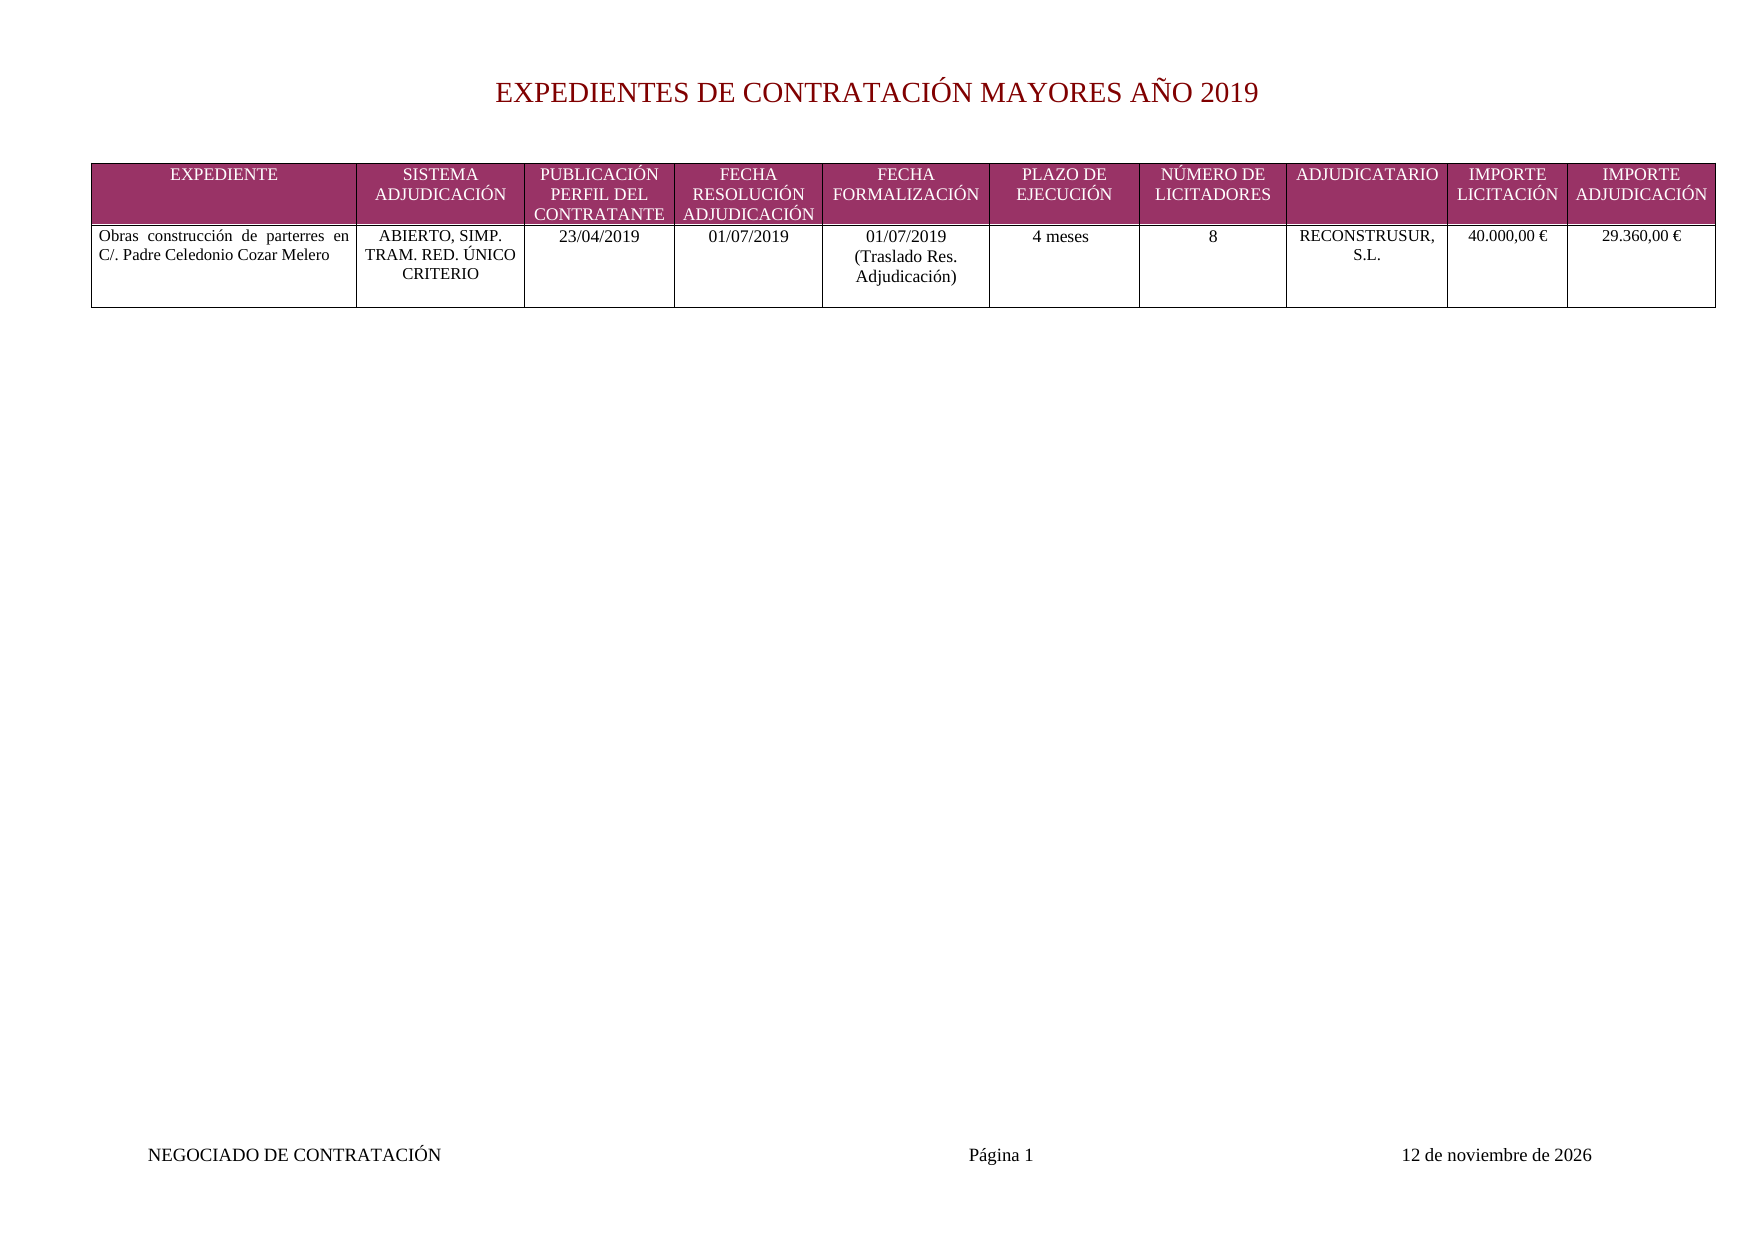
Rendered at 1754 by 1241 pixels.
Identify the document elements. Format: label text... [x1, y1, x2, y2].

table_cell 01/07/2019 [675, 226, 822, 307]
table_header FECHA FORMALIZACIÓN [823, 164, 989, 224]
table_cell 8 [1140, 226, 1286, 307]
table_cell 01/07/2019 (Traslado Res. Adjudicación) [823, 226, 989, 307]
table_header EXPEDIENTE [92, 164, 356, 224]
table_header SISTEMA ADJUDICACIÓN [357, 164, 524, 224]
table_cell 40.000,00 € [1448, 226, 1567, 307]
table_header ADJUDICATARIO [1287, 164, 1447, 224]
table_header FECHA RESOLUCIÓN ADJUDICACIÓN [675, 164, 822, 224]
table_cell ABIERTO, SIMP. TRAM. RED. ÚNICO CRITERIO [357, 226, 524, 307]
table_header NÚMERO DE LICITADORES [1140, 164, 1286, 224]
table_cell 23/04/2019 [525, 226, 674, 307]
table_header IMPORTE ADJUDICACIÓN [1568, 164, 1715, 224]
table_header PUBLICACIÓN PERFIL DEL CONTRATANTE [525, 164, 674, 224]
table_cell 4 meses [990, 226, 1139, 307]
table_cell 29.360,00 € [1568, 226, 1715, 307]
table_header PLAZO DE EJECUCIÓN [990, 164, 1139, 224]
table_header IMPORTE LICITACIÓN [1448, 164, 1567, 224]
table_cell RECONSTRUSUR, S.L. [1287, 226, 1447, 307]
table_cell Obras construcción de parterres en C/. Padre Celedonio Cozar Melero [92, 226, 356, 307]
